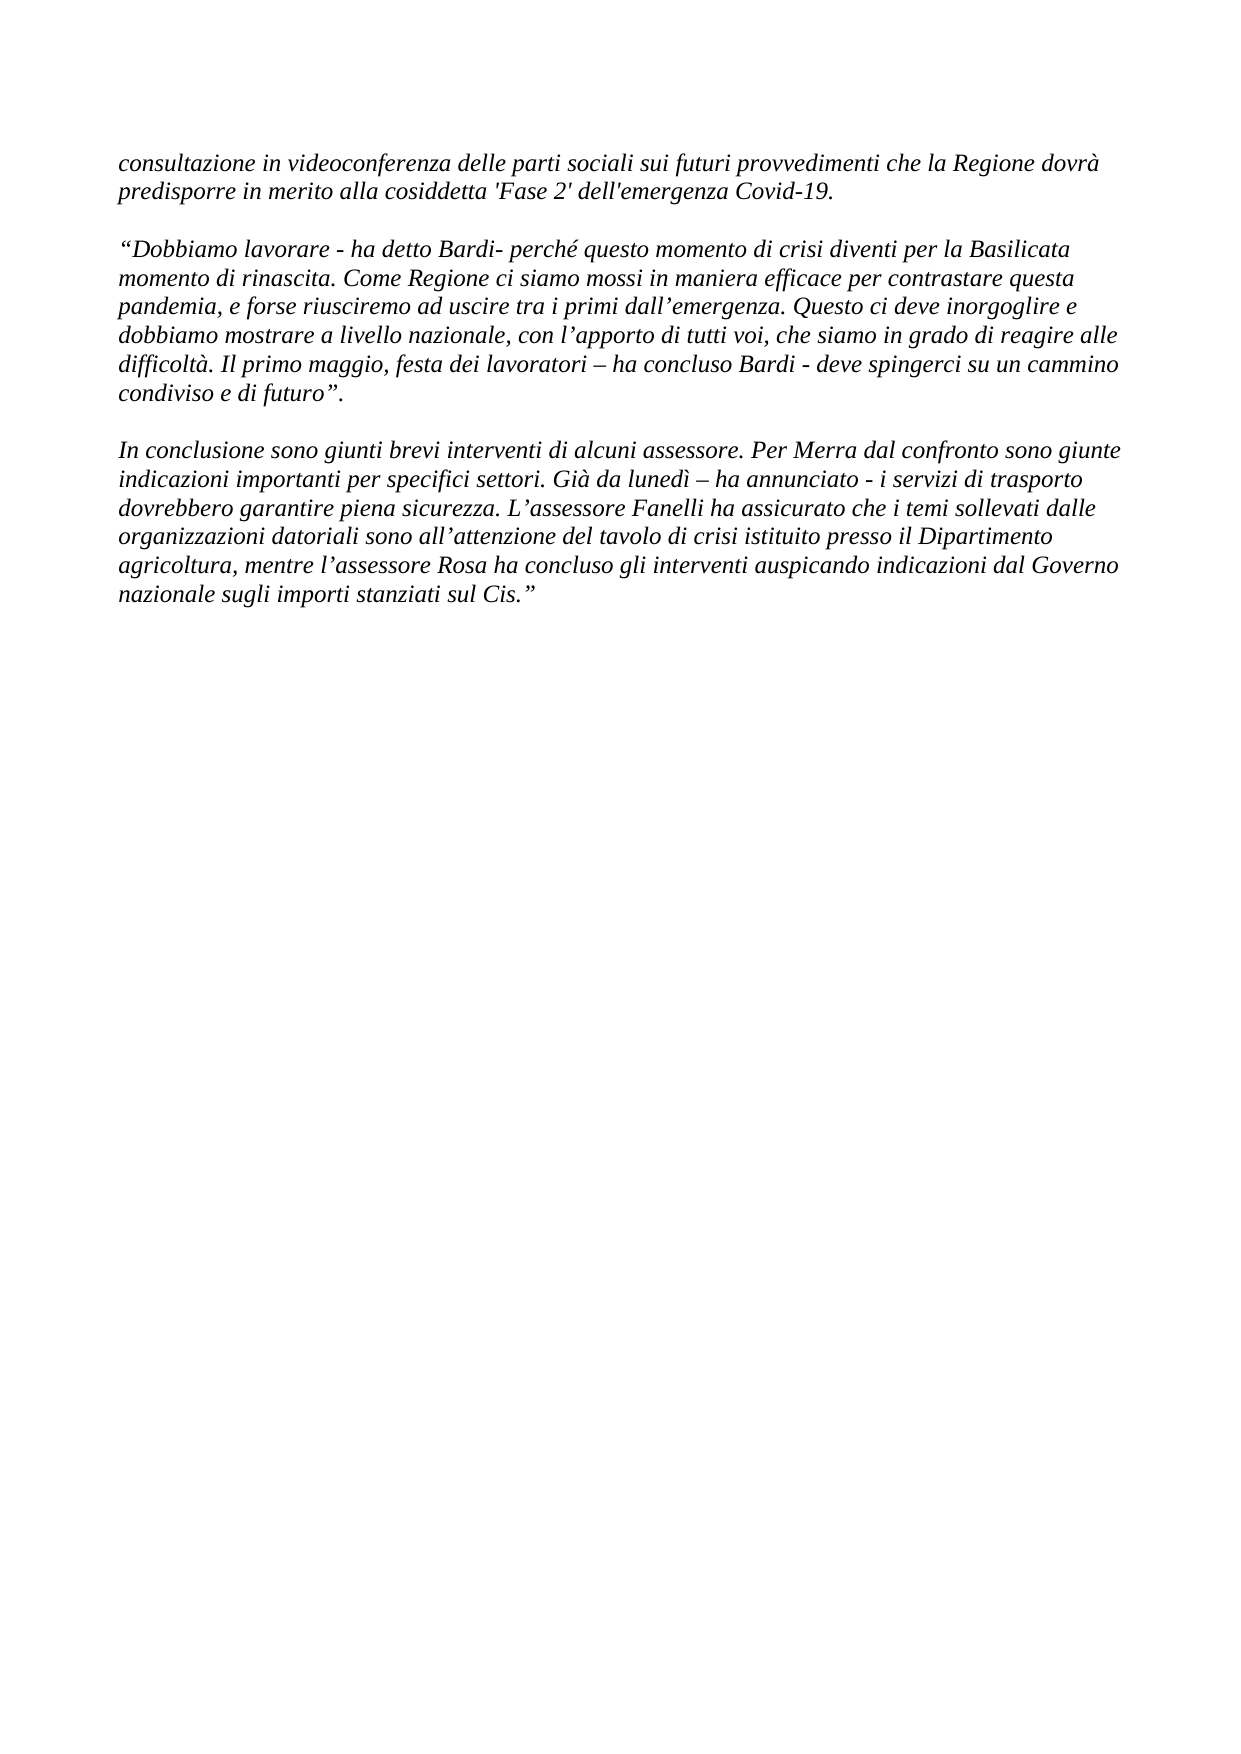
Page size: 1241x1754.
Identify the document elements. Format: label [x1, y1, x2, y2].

text [118, 148, 1122, 608]
